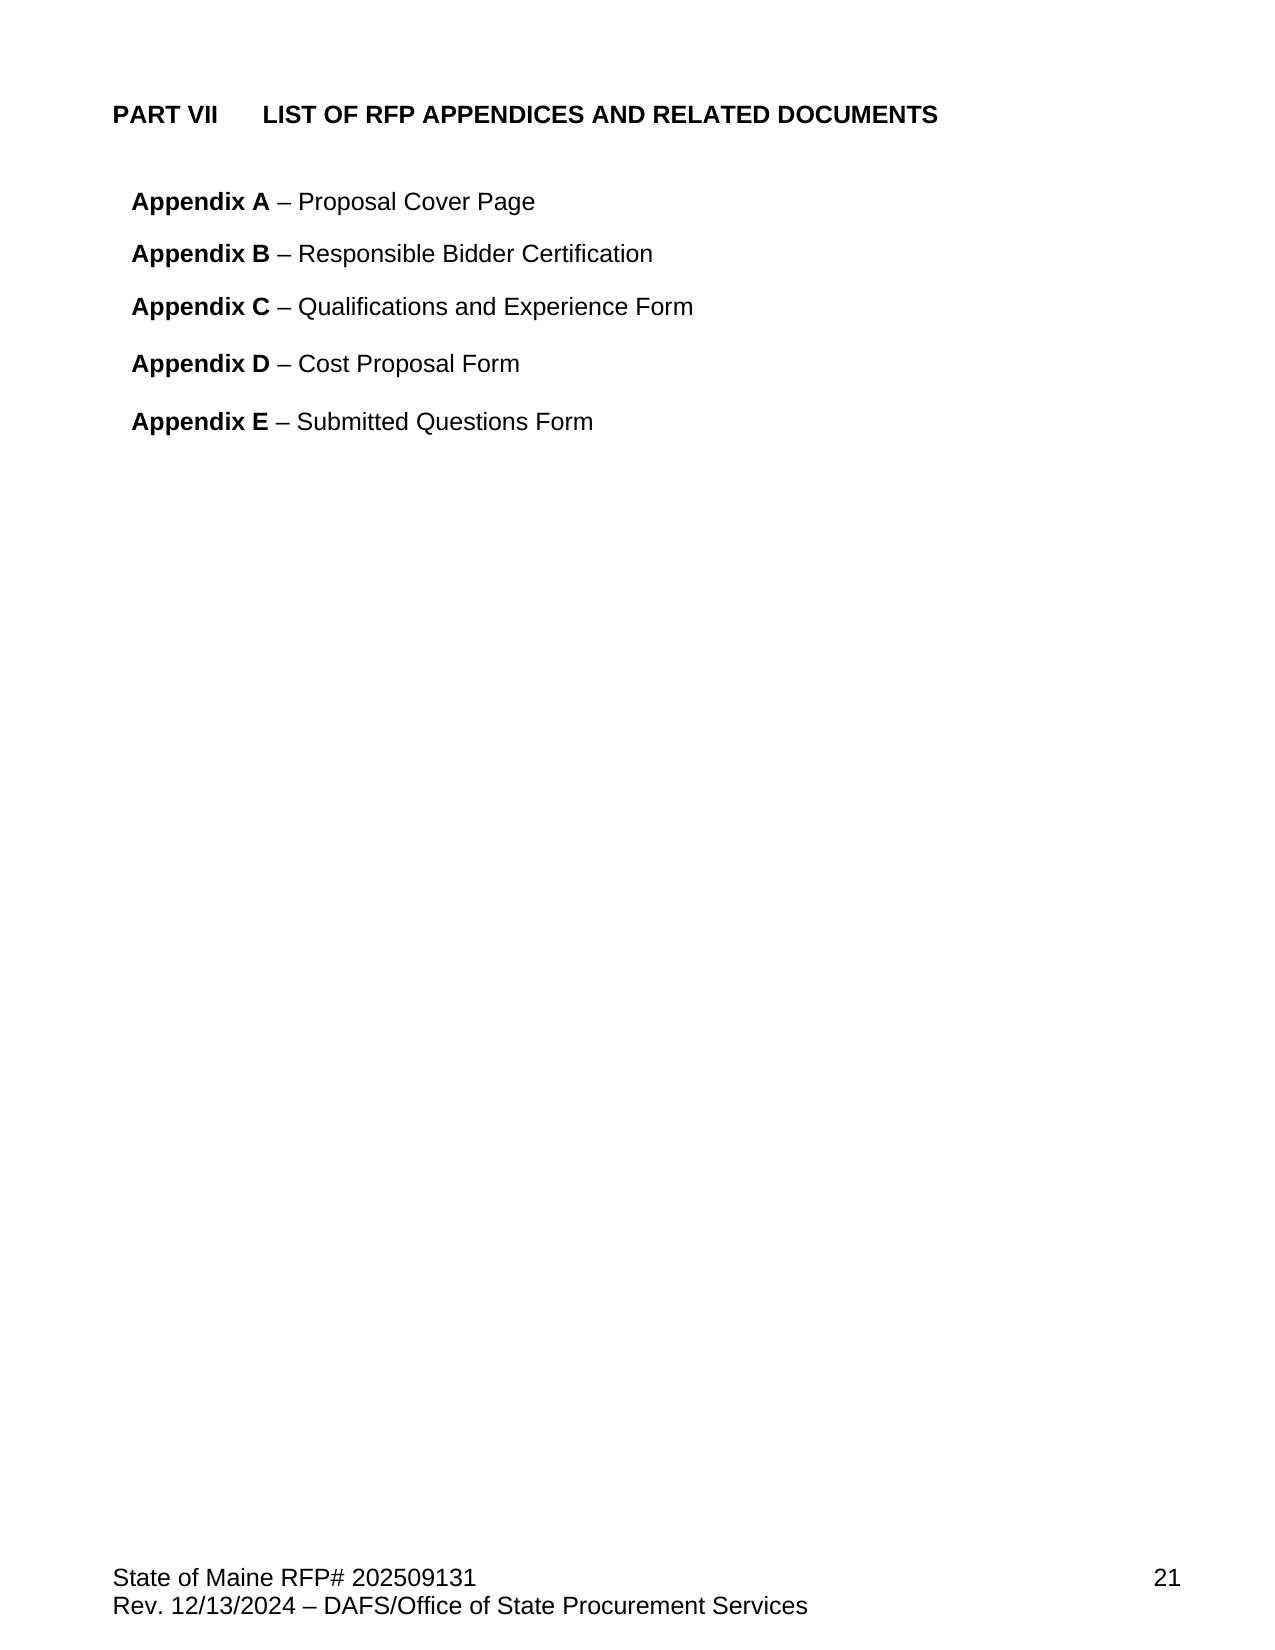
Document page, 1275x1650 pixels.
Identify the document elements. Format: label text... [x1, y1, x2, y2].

text Appendix C – Qualifications and Experience Form [131, 292, 1181, 321]
text Appendix B – Responsible Bidder Certification [131, 239, 1181, 268]
text Appendix D – Cost Proposal Form [131, 349, 1181, 378]
text PART VII LIST OF RFP APPENDICES AND RELATED DOCUMENTS [112, 100, 1181, 129]
text Appendix E – Submitted Questions Form [131, 407, 1181, 436]
text Appendix A – Proposal Cover Page [131, 187, 1181, 215]
